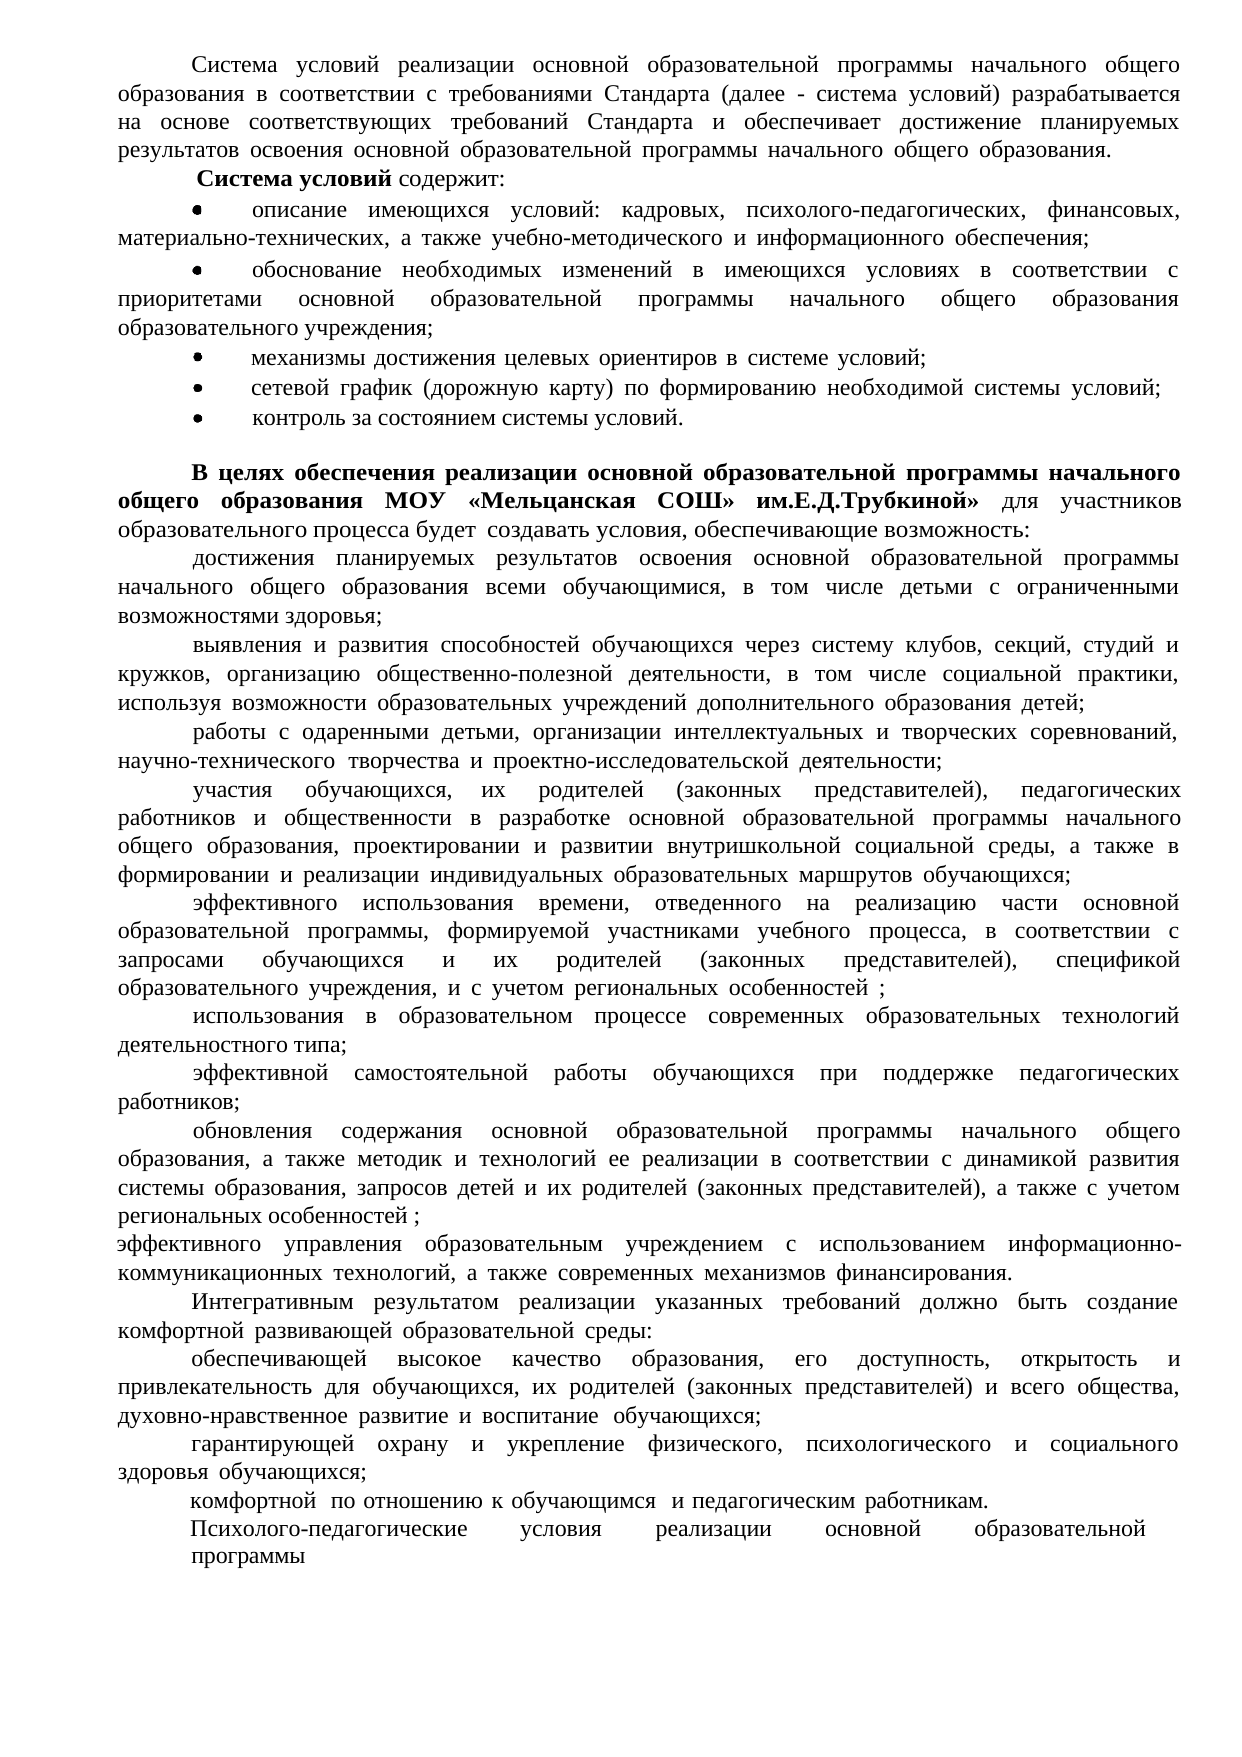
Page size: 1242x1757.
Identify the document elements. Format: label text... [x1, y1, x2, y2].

text Психолого-педагогические условия реализации основной образовательной программы [190, 1514, 1146, 1569]
picture [192, 205, 202, 215]
text обновления содержания основной образовательной программы начального общего образования, а также методик и технологий ее реализации в соответствии с динамикой развития системы образования, запросов детей и их родителей (законных представителей), а также с учетом региональных особенностей ; [118, 1116, 1182, 1229]
picture [191, 340, 214, 431]
picture [192, 265, 202, 275]
text использования в образовательном процессе современных образовательных технологий деятельностного типа; [118, 1002, 1181, 1057]
text достижения планируемых результатов освоения основной образовательной программы начального общего образования всеми обучающимися, в том числе детьми с ограниченными возможностями здоровья; [118, 543, 1181, 629]
text Система условий содержит: [196, 164, 1146, 191]
text Интегративным результатом реализации указанных требований должно быть создание комфортной развивающей образовательной среды: [118, 1287, 1179, 1343]
text Система условий реализации основной образовательной программы начального общего образования в соответствии с требованиями Стандарта (далее - система условий) разрабатывается на основе соответствующих требований Стандарта и обеспечивает достижение планируемых результатов освоения основной образовательной программы начального общего образования. [118, 50, 1181, 163]
text гарантирующей охрану и укрепление физического, психологического и социального здоровья обучающихся; [118, 1429, 1179, 1485]
text работы с одаренными детьми, организации интеллектуальных и творческих соревнований, научно-технического творчества и проектно-исследовательской деятельности; [118, 717, 1179, 773]
text эффективной самостоятельной работы обучающихся при поддержке педагогических работников; [118, 1058, 1181, 1115]
text обоснование необходимых изменений в имеющихся условиях в соответствии с приоритетами основной образовательной программы начального общего образования образовательного учреждения; [118, 255, 1180, 341]
text В целях обеспечения реализации основной образовательной программы начального общего образования МОУ «Мельцанская СОШ» им.Е.Д.Трубкиной» для участников образовательного процесса будет создавать условия, обеспечивающие возможность: [118, 458, 1182, 542]
text выявления и развития способностей обучающихся через систему клубов, секций, студий и кружков, организацию общественно-полезной деятельности, в том числе социальной практики, используя возможности образовательных учреждений дополнительного образования детей; [118, 630, 1180, 716]
text участия обучающихся, их родителей (законных представителей), педагогических работников и общественности в разработке основной образовательной программы начального общего образования, проектировании и развитии внутришкольной социальной среды, а также в формировании и реализации индивидуальных образовательных маршрутов обучающихся; [118, 775, 1181, 887]
text эффективного использования времени, отведенного на реализацию части основной образовательной программы, формируемой участниками учебного процесса, в соответствии с запросами обучающихся и их родителей (законных представителей), спецификой образовательного учреждения, и с учетом региональных особенностей ; [118, 888, 1181, 1001]
text механизмы достижения целевых ориентиров в системе условий; [251, 342, 1146, 370]
text описание имеющихся условий: кадровых, психолого-педагогических, финансовых, материально-технических, а также учебно-методического и информационного обеспечения; [118, 194, 1181, 251]
text сетевой график (дорожную карту) по формированию необходимой системы условий; контроль за состоянием системы условий. [251, 373, 1163, 431]
text комфортной по отношению к обучающимся и педагогическим работникам. [190, 1486, 1146, 1513]
text обеспечивающей высокое качество образования, его доступность, открытость и привлекательность для обучающихся, их родителей (законных представителей) и всего общества, духовно-нравственное развитие и воспитание обучающихся; [118, 1344, 1181, 1428]
text эффективного управления образовательным учреждением с использованием информационно- коммуникационных технологий, а также современных механизмов финансирования. [116, 1229, 1183, 1286]
